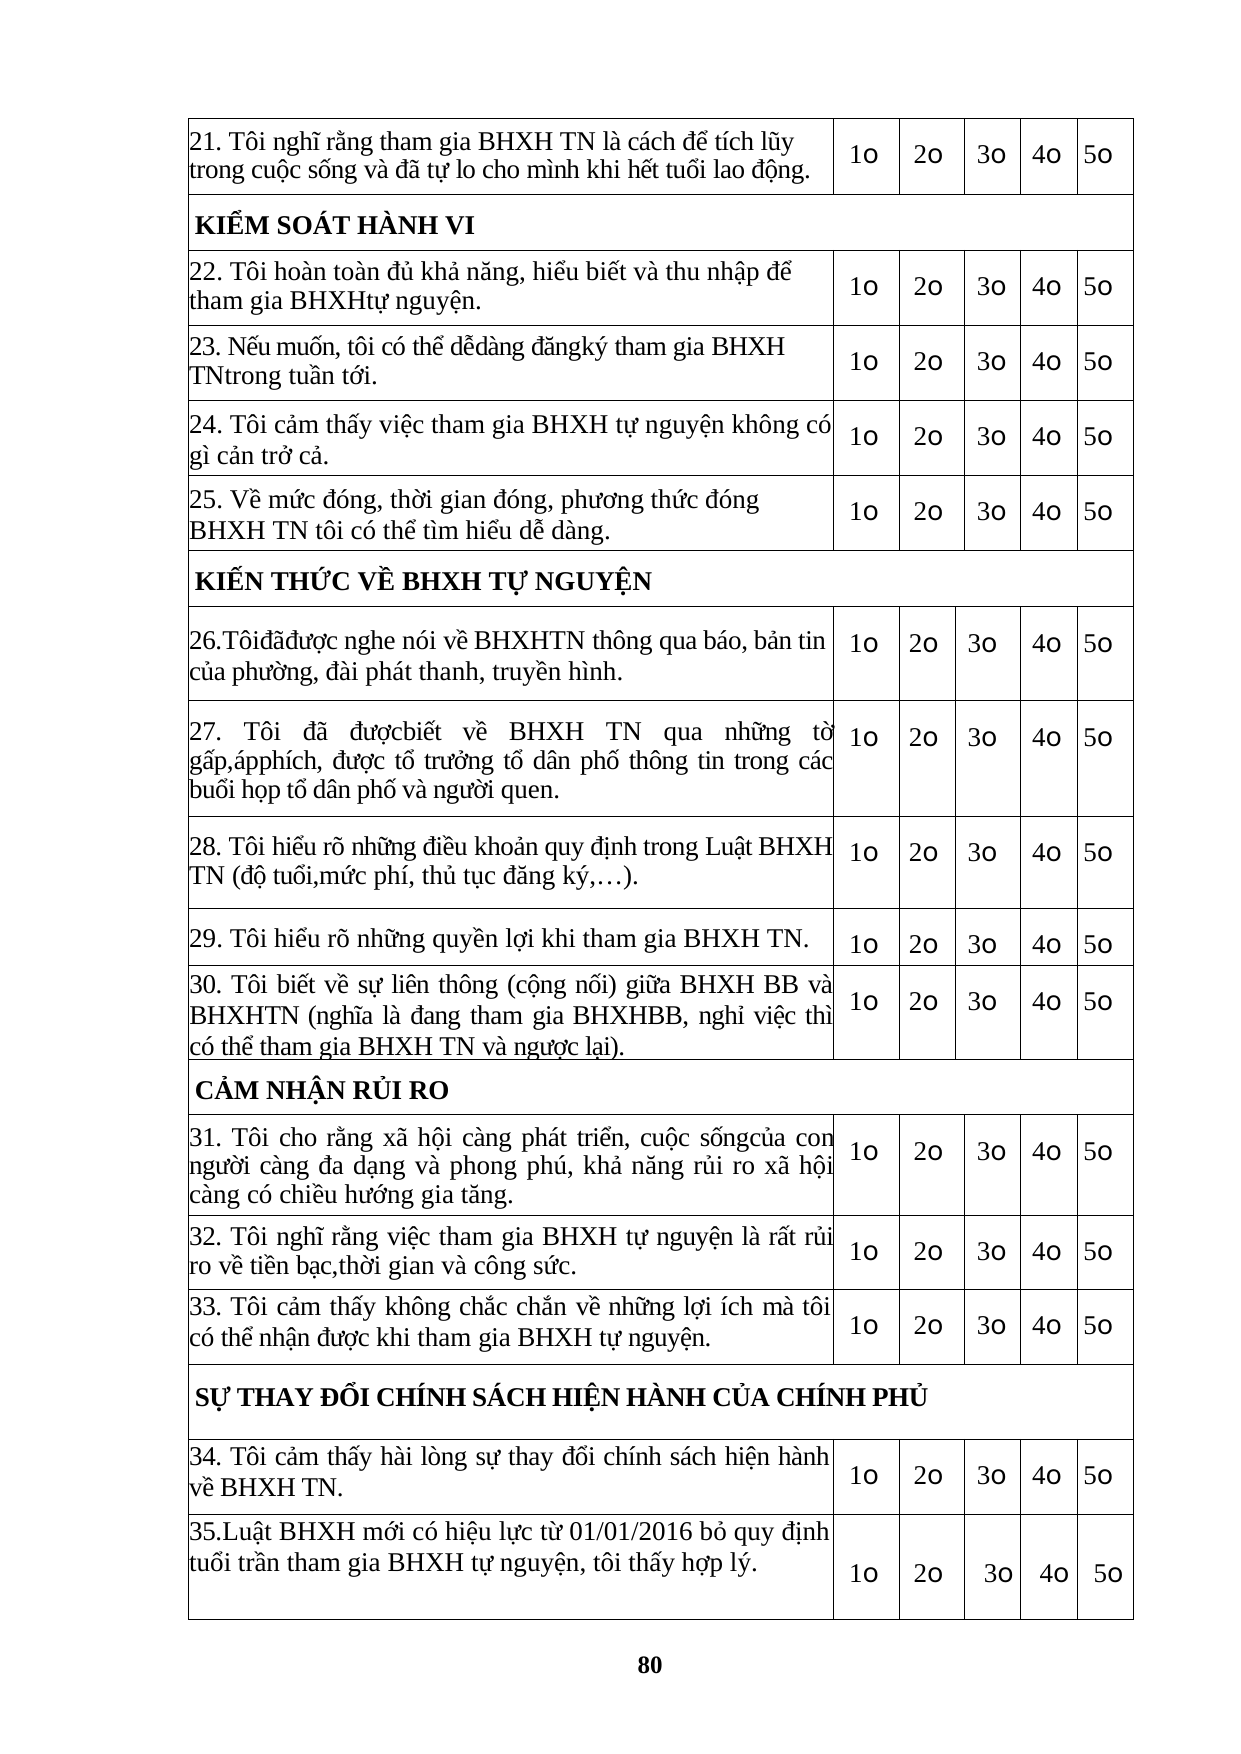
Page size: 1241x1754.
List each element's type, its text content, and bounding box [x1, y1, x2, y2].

table_cell 2o [900, 326, 964, 400]
table_cell 2o [900, 1290, 964, 1364]
table_cell 3o [965, 476, 1020, 550]
table_cell 5o [1078, 119, 1133, 194]
table_cell 33. Tôi cảm thấy không chắc chắn về những lợi ích mà tôi có thể nhận được khi tham gia BHXH tự nguyện. [189, 1290, 833, 1364]
table_cell 22. Tôi hoàn toàn đủ khả năng, hiểu biết và thu nhập để tham gia BHXHtự nguyện. [189, 251, 833, 325]
table_cell 5o [1078, 909, 1133, 964]
table_cell 5o [1078, 966, 1133, 1058]
table_cell 2o [900, 701, 955, 816]
table_cell 4o [1021, 817, 1077, 908]
table_cell KIỂM SOÁT HÀNH VI [189, 195, 1133, 250]
table_cell 2o [900, 1440, 964, 1514]
table_cell 4o [1021, 1515, 1077, 1619]
table_cell SỰ THAY ĐỔI CHÍNH SÁCH HIỆN HÀNH CỦA CHÍNH PHỦ [189, 1365, 1133, 1439]
table_cell 32. Tôi nghĩ rằng việc tham gia BHXH tự nguyện là rất rủi ro về tiền bạc,thời gian và công sức. [189, 1216, 833, 1289]
table_cell 26.Tôiđãđược nghe nói về BHXHTN thông qua báo, bản tin của phường, đài phát thanh, truyền hình. [189, 607, 833, 700]
table_cell 2o [900, 1216, 964, 1289]
table_cell 2o [900, 966, 955, 1058]
table_cell 1o [834, 607, 899, 700]
table_cell 2o [900, 119, 964, 194]
table_cell 24. Tôi cảm thấy việc tham gia BHXH tự nguyện không có gì cản trở cả. [189, 401, 833, 475]
table_cell 1o [834, 966, 899, 1058]
table_cell 2o [900, 476, 964, 550]
table_cell 5o [1078, 476, 1133, 550]
table_cell 2o [900, 251, 964, 325]
table_cell 1o [834, 476, 899, 550]
table_cell 2o [900, 607, 955, 700]
table_cell 3o [965, 401, 1020, 475]
table_cell 2o [900, 817, 955, 908]
table_cell 5o [1078, 701, 1133, 816]
table_cell 1o [834, 1290, 899, 1364]
table_cell 2o [900, 909, 955, 964]
table_cell 4o [1021, 1115, 1077, 1215]
table_cell 1o [834, 1440, 899, 1514]
table_cell 1o [834, 1115, 899, 1215]
table_cell 3o [965, 1515, 1020, 1619]
table_cell 31. Tôi cho rằng xã hội càng phát triển, cuộc sốngcủa con người càng đa dạng và phong phú, khả năng rủi ro xã hội càng có chiều hướng gia tăng. [189, 1115, 833, 1215]
table_cell 1o [834, 701, 899, 816]
table_cell 4o [1021, 119, 1077, 194]
table_cell 21. Tôi nghĩ rằng tham gia BHXH TN là cách để tích lũy trong cuộc sống và đã tự lo cho mình khi hết tuổi lao động. [189, 119, 833, 194]
table_cell 23. Nếu muốn, tôi có thể dễdàng đăngký tham gia BHXH TNtrong tuần tới. [189, 326, 833, 400]
table_cell 1o [834, 119, 899, 194]
table_cell 3o [956, 701, 1020, 816]
table_cell 5o [1078, 1290, 1133, 1364]
table_cell 1o [834, 1216, 899, 1289]
table_cell 1o [834, 401, 899, 475]
table_cell 4o [1021, 251, 1077, 325]
table_cell CẢM NHẬN RỦI RO [189, 1060, 1133, 1114]
table_cell 5o [1078, 607, 1133, 700]
table_cell 4o [1021, 401, 1077, 475]
table_cell 5o [1078, 1115, 1133, 1215]
table_cell 3o [965, 251, 1020, 325]
table_cell 3o [965, 1290, 1020, 1364]
table_cell 3o [965, 1216, 1020, 1289]
table_cell 4o [1021, 607, 1077, 700]
table_cell 5o [1078, 817, 1133, 908]
table_cell 5o [1078, 401, 1133, 475]
table_cell 4o [1021, 1440, 1077, 1514]
table_cell 34. Tôi cảm thấy hài lòng sự thay đổi chính sách hiện hành về BHXH TN. [189, 1440, 833, 1514]
table_cell 3o [965, 1115, 1020, 1215]
table_cell 1o [834, 251, 899, 325]
table_cell 1o [834, 817, 899, 908]
table_cell 3o [965, 1440, 1020, 1514]
table_cell KIẾN THỨC VỀ BHXH TỰ NGUYỆN [189, 551, 1133, 606]
table_cell 5o [1078, 1216, 1133, 1289]
table_cell 1o [834, 1515, 899, 1619]
table_cell 5o [1078, 326, 1133, 400]
table_cell 2o [900, 1115, 964, 1215]
table_cell 4o [1021, 326, 1077, 400]
table_cell 2o [900, 1515, 964, 1619]
table_cell 4o [1021, 1290, 1077, 1364]
table_cell 3o [956, 607, 1020, 700]
table_cell 4o [1021, 1216, 1077, 1289]
table_cell 1o [834, 326, 899, 400]
table_cell 5o [1078, 251, 1133, 325]
table_cell 5o [1078, 1440, 1133, 1514]
table_cell 27. Tôi đã đượcbiết về BHXH TN qua những tờ gấp,ápphích, được tổ trưởng tổ dân phố thông tin trong các buổi họp tổ dân phố và người quen. [189, 701, 833, 816]
table_cell 4o [1021, 701, 1077, 816]
table_cell 4o [1021, 966, 1077, 1058]
table_cell 5o [1078, 1515, 1133, 1619]
table_cell 4o [1021, 476, 1077, 550]
table_cell 3o [956, 909, 1020, 964]
table_cell 3o [965, 326, 1020, 400]
table_cell 2o [900, 401, 964, 475]
table_cell 28. Tôi hiểu rõ những điều khoản quy định trong Luật BHXH TN (độ tuổi,mức phí, thủ tục đăng ký,…). [189, 817, 833, 908]
table_cell 35.Luật BHXH mới có hiệu lực từ 01/01/2016 bỏ quy định tuổi trần tham gia BHXH tự nguyện, tôi thấy hợp lý. [189, 1515, 833, 1619]
table_cell 4o [1021, 909, 1077, 964]
table_cell 1o [834, 909, 899, 964]
table_cell 3o [956, 817, 1020, 908]
table_cell 3o [956, 966, 1020, 1058]
table_cell 29. Tôi hiểu rõ những quyền lợi khi tham gia BHXH TN. [189, 909, 833, 964]
table_cell 30. Tôi biết về sự liên thông (cộng nối) giữa BHXH BB và BHXHTN (nghĩa là đang tham gia BHXHBB, nghỉ việc thì có thể tham gia BHXH TN và ngược lại). [189, 966, 833, 1058]
table_cell 3o [965, 119, 1020, 194]
table_cell 25. Về mức đóng, thời gian đóng, phương thức đóng BHXH TN tôi có thể tìm hiểu dễ dàng. [189, 476, 833, 550]
